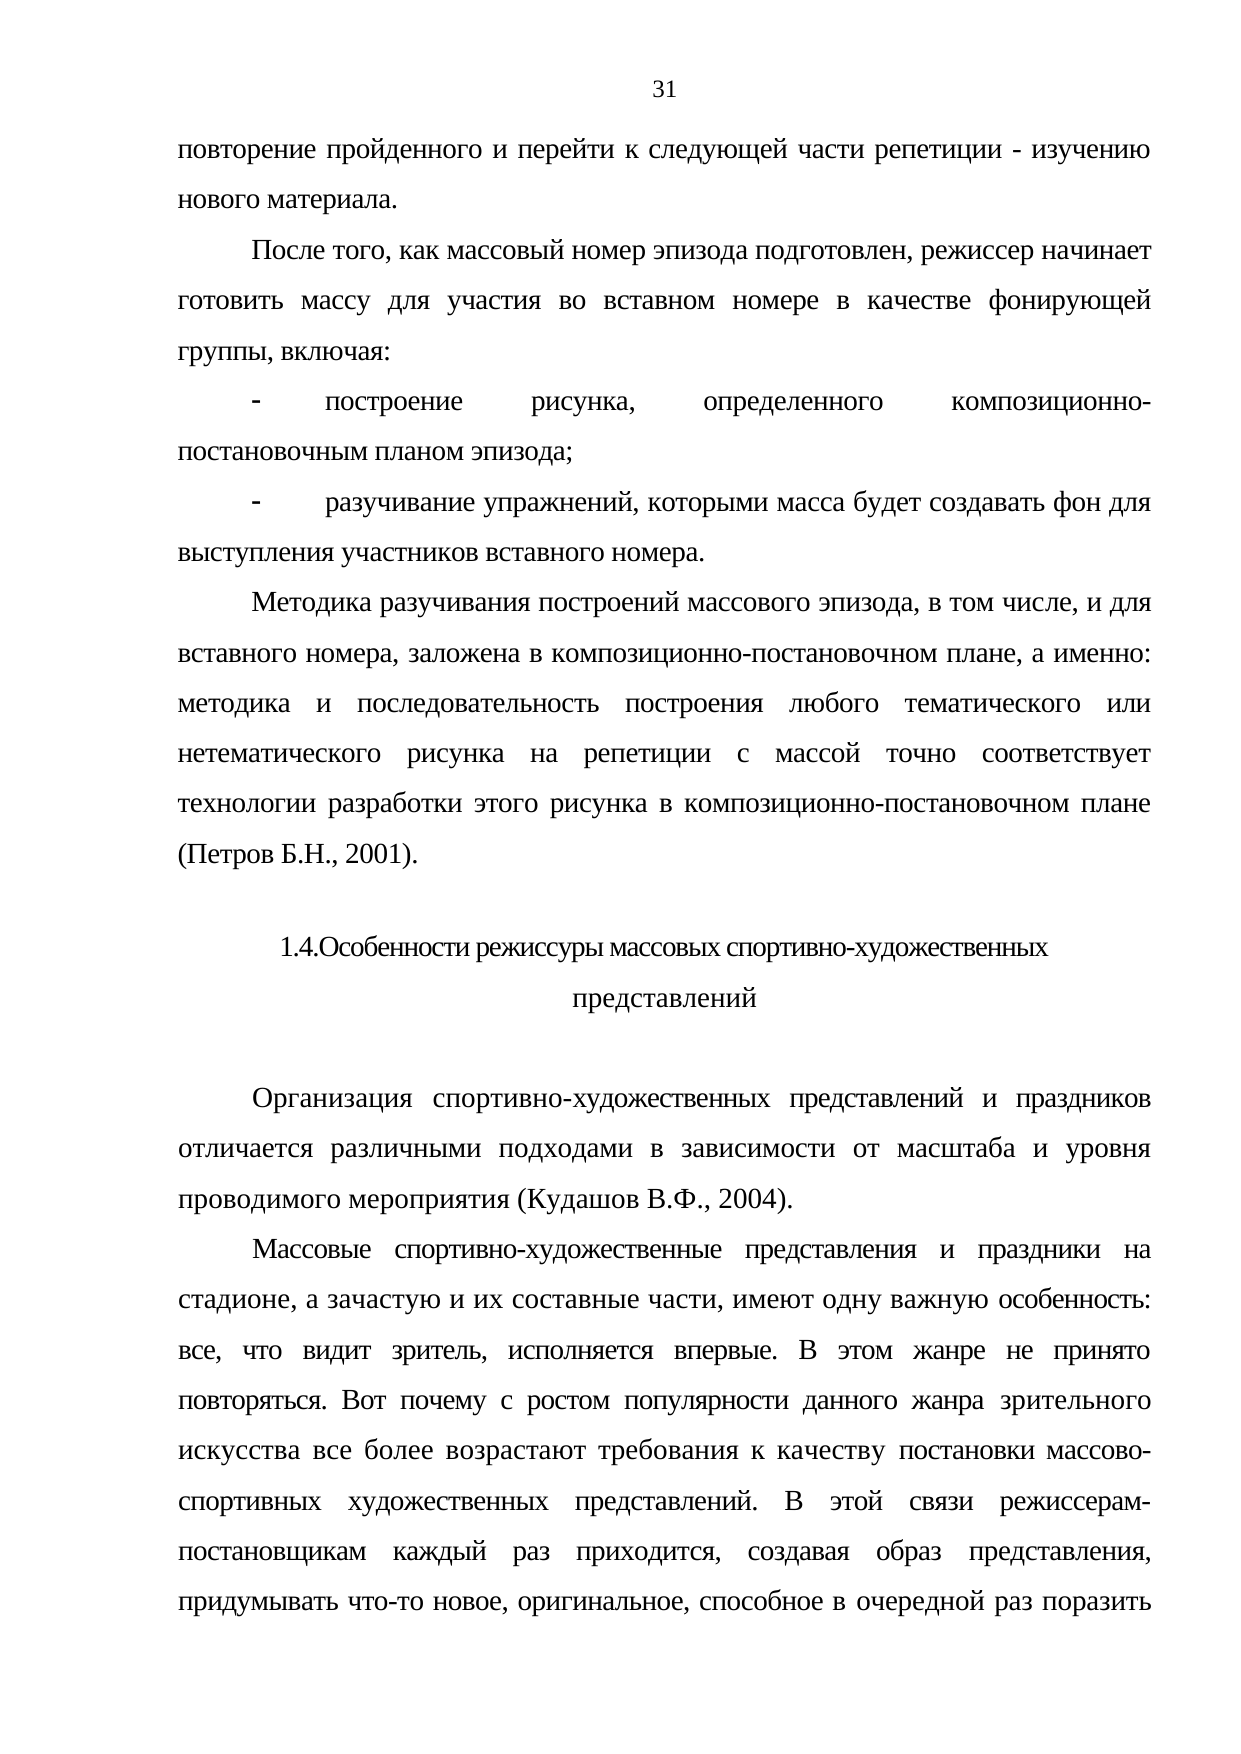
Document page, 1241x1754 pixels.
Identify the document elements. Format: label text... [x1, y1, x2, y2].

text представлений [177, 980, 1152, 1013]
list разучивание упражнений, которыми масса будет создавать фон для выступления участников вставного номера. [177, 484, 1152, 568]
list построение рисунка, определенного композиционно-постановочным планом эпизода; [177, 383, 1152, 467]
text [178, 1231, 1152, 1617]
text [177, 131, 1152, 215]
text Организация спортивно-художественных представлений и праздников отличается различными подходами в зависимости от масштаба и уровня проводимого мероприятия (Кудашов В.Ф., 2004). [178, 1080, 1152, 1214]
subtitle 1.4.Особенности режиссуры массовых спортивно-художественных [177, 929, 1152, 963]
text После того, как массовый номер эпизода подготовлен, режиссер начинает готовить массу для участия во вставном номере в качестве фонирующей группы, включая: [177, 232, 1152, 366]
text Методика разучивания построений массового эпизода, в том числе, и для вставного номера, заложена в композиционно-постановочном плане, а именно: методика и последовательность построения любого тематического или нетематического рисунка на репетиции с массой точно соответствует технологии разработки этого рисунка в композиционно-постановочном плане (Петров Б.Н., 2001). [177, 584, 1152, 869]
